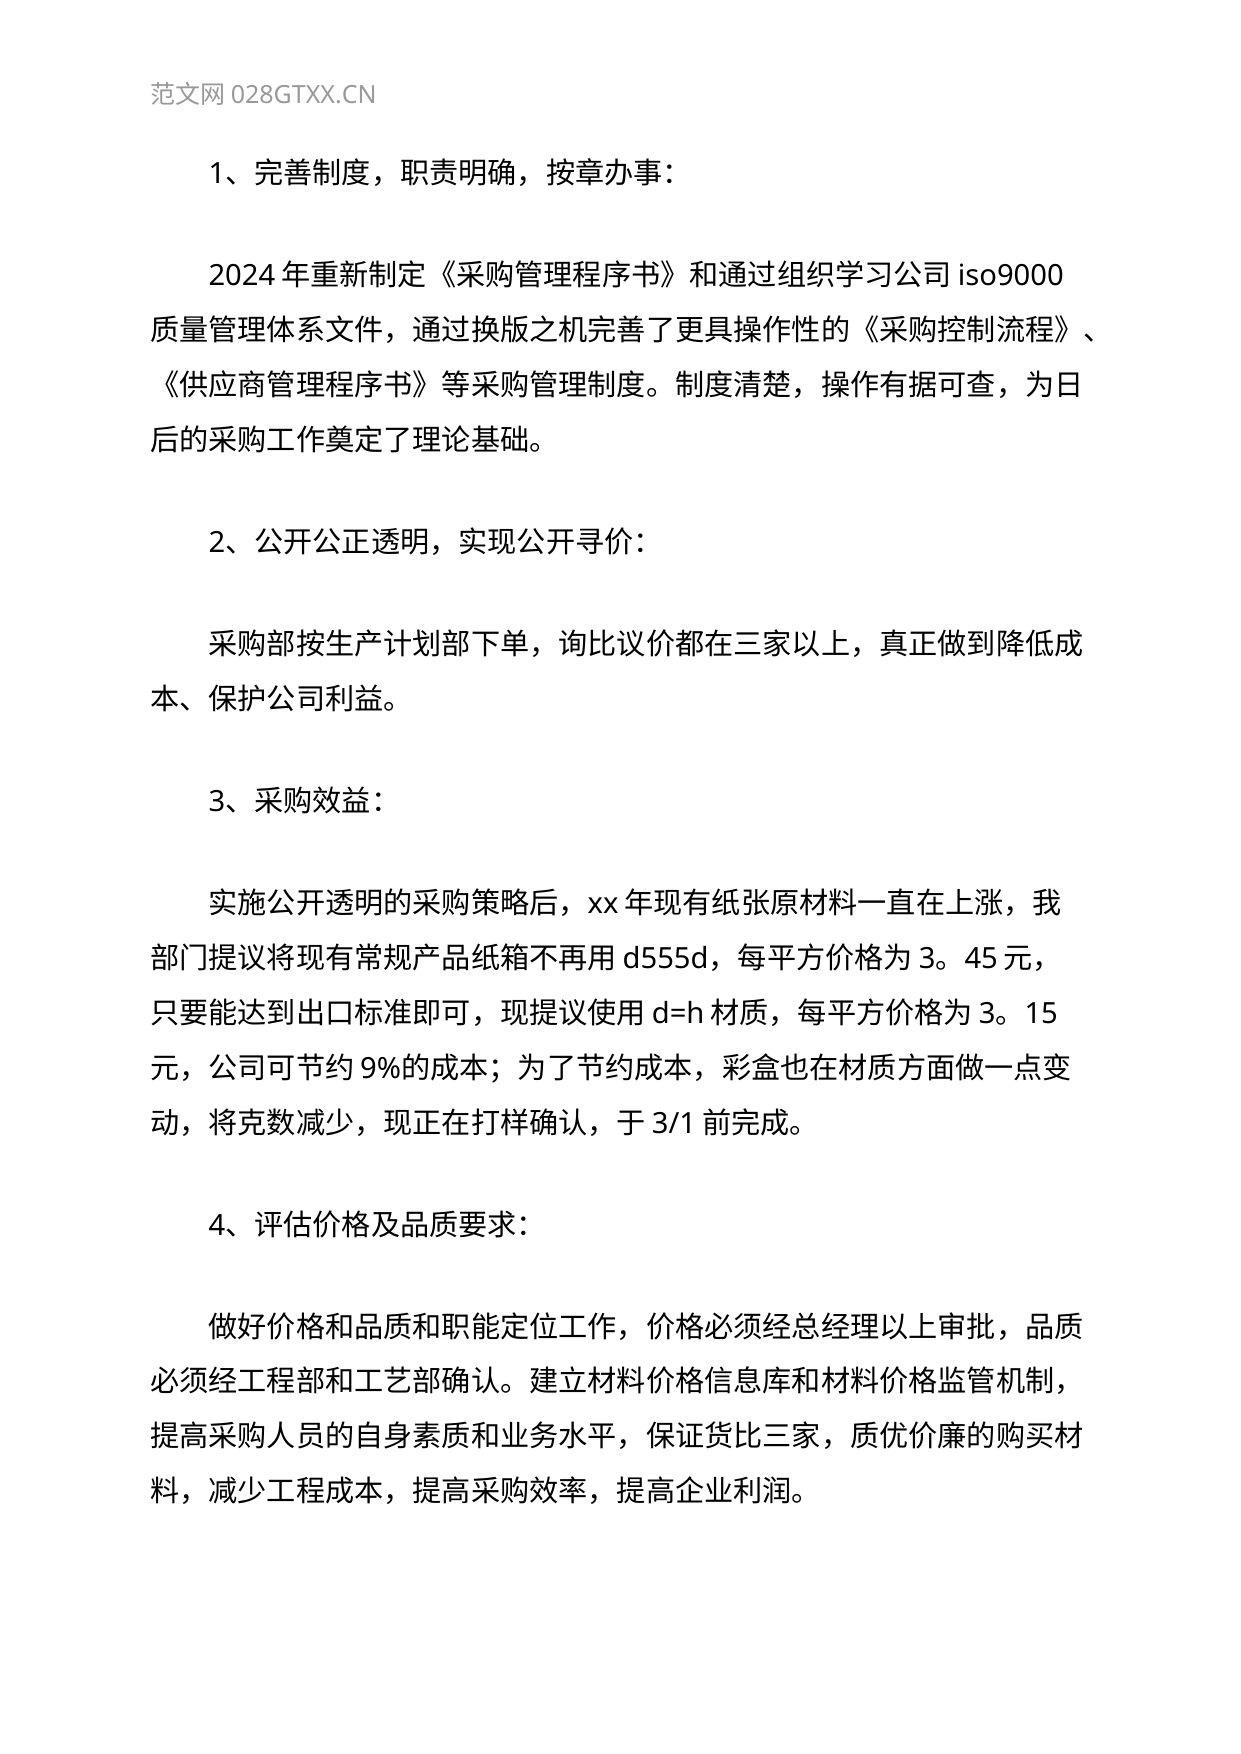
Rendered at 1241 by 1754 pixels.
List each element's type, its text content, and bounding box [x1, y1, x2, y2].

text 2024年重新制定《采购管理程序书》和通过组织学习公司iso9000质量管理体系文件，通过换版之机完善了更具操作性的《采购控制流程》、《供应商管理程序书》等采购管理制度。制度清楚，操作有据可查，为日后的采购工作奠定了理论基础。 [150, 252, 1090, 459]
text 2、公开公正透明，实现公开寻价： [150, 518, 1090, 561]
text 实施公开透明的采购策略后，xx年现有纸张原材料一直在上涨，我部门提议将现有常规产品纸箱不再用d555d，每平方价格为3。45元，只要能达到出口标准即可，现提议使用d=h材质，每平方价格为3。15元，公司可节约9%的成本；为了节约成本，彩盒也在材质方面做一点变动，将克数减少，现正在打样确认，于3/1前完成。 [150, 879, 1090, 1142]
text 4、评估价格及品质要求： [150, 1201, 1090, 1243]
text 采购部按生产计划部下单，询比议价都在三家以上，真正做到降低成本、保护公司利益。 [150, 621, 1090, 718]
text 做好价格和品质和职能定位工作，价格必须经总经理以上审批，品质必须经工程部和工艺部确认。建立材料价格信息库和材料价格监管机制，提高采购人员的自身素质和业务水平，保证货比三家，质优价廉的购买材料，减少工程成本，提高采购效率，提高企业利润。 [150, 1303, 1090, 1510]
text 1、完善制度，职责明确，按章办事： [150, 150, 1090, 192]
text 3、采购效益： [150, 777, 1090, 819]
